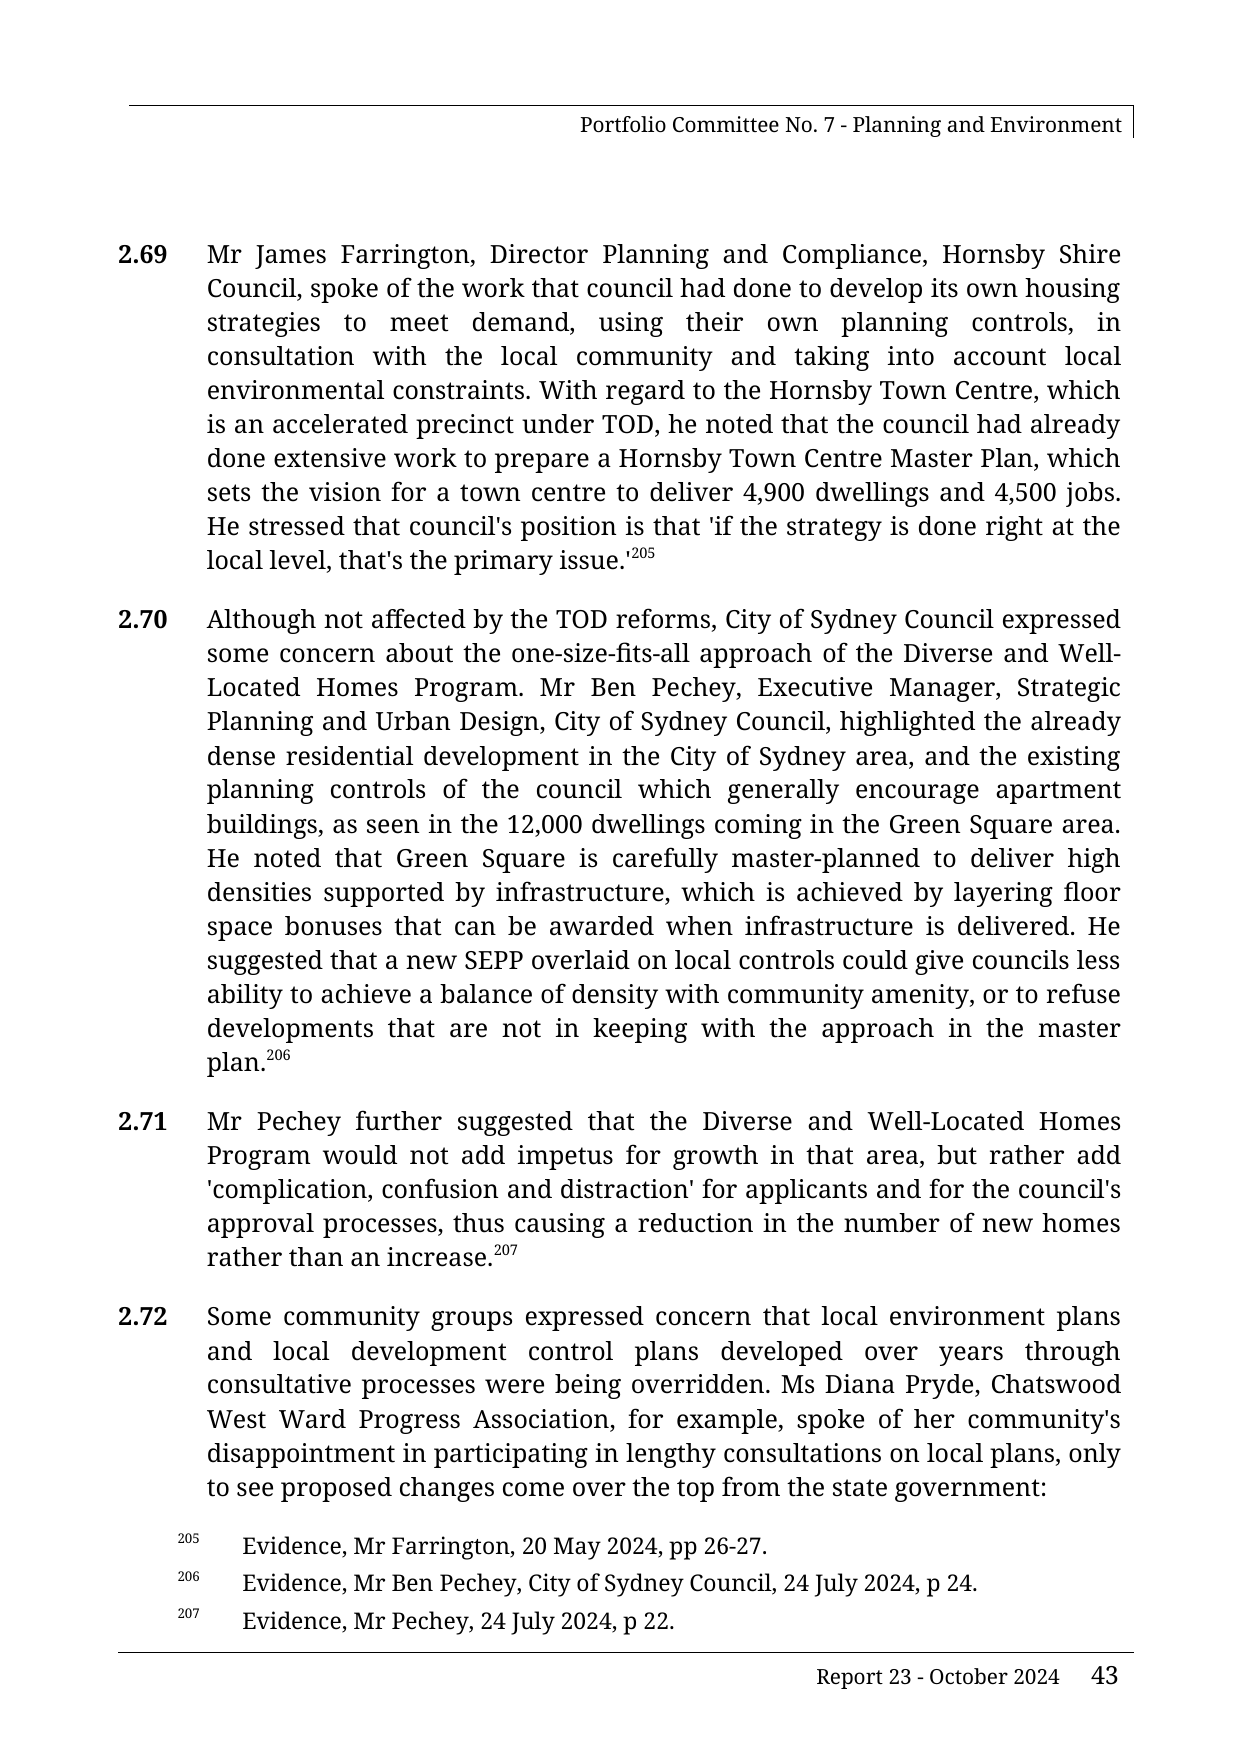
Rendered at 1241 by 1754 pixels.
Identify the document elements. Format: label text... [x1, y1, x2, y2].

list Mr Pechey further suggested that the Diverse and Well-Located Homes Program would not add impetus for growth in that area, but rather add 'complication, confusion and distraction' for applicants and for the council's approval processes, thus causing a reduction in the number of new homes rather than an increase. [118, 1104, 1122, 1274]
list Mr James Farrington, Director Planning and Compliance, Hornsby Shire Council, spoke of the work that council had done to develop its own housing strategies to meet demand, using their own planning controls, in consultation with the local community and taking into account local environmental constraints. With regard to the Hornsby Town Centre, which is an accelerated precinct under TOD, he noted that the council had already done extensive work to prepare a Hornsby Town Centre Master Plan, which sets the vision for a town centre to deliver 4,900 dwellings and 4,500 jobs. He stressed that council's position is that 'if the strategy is done right at the local level, that's the primary issue.' [118, 236, 1122, 577]
list Some community groups expressed concern that local environment plans and local development control plans developed over years through consultative processes were being overridden. Ms Diana Pryde, Chatswood West Ward Progress Association, for example, spoke of her community's disappointment in participating in lengthy consultations on local plans, only to see proposed changes come over the top from the state government: [118, 1299, 1122, 1503]
list Although not affected by the TOD reforms, City of Sydney Council expressed some concern about the one-size-fits-all approach of the Diverse and Well-Located Homes Program. Mr Ben Pechey, Executive Manager, Strategic Planning and Urban Design, City of Sydney Council, highlighted the already dense residential development in the City of Sydney area, and the existing planning controls of the council which generally encourage apartment buildings, as seen in the 12,000 dwellings coming in the Green Square area. He noted that Green Square is carefully master-planned to deliver high densities supported by infrastructure, which is achieved by layering floor space bonuses that can be awarded when infrastructure is delivered. He suggested that a new SEPP overlaid on local controls could give councils less ability to achieve a balance of density with community amenity, or to refuse developments that are not in keeping with the approach in the master plan. [118, 602, 1122, 1079]
